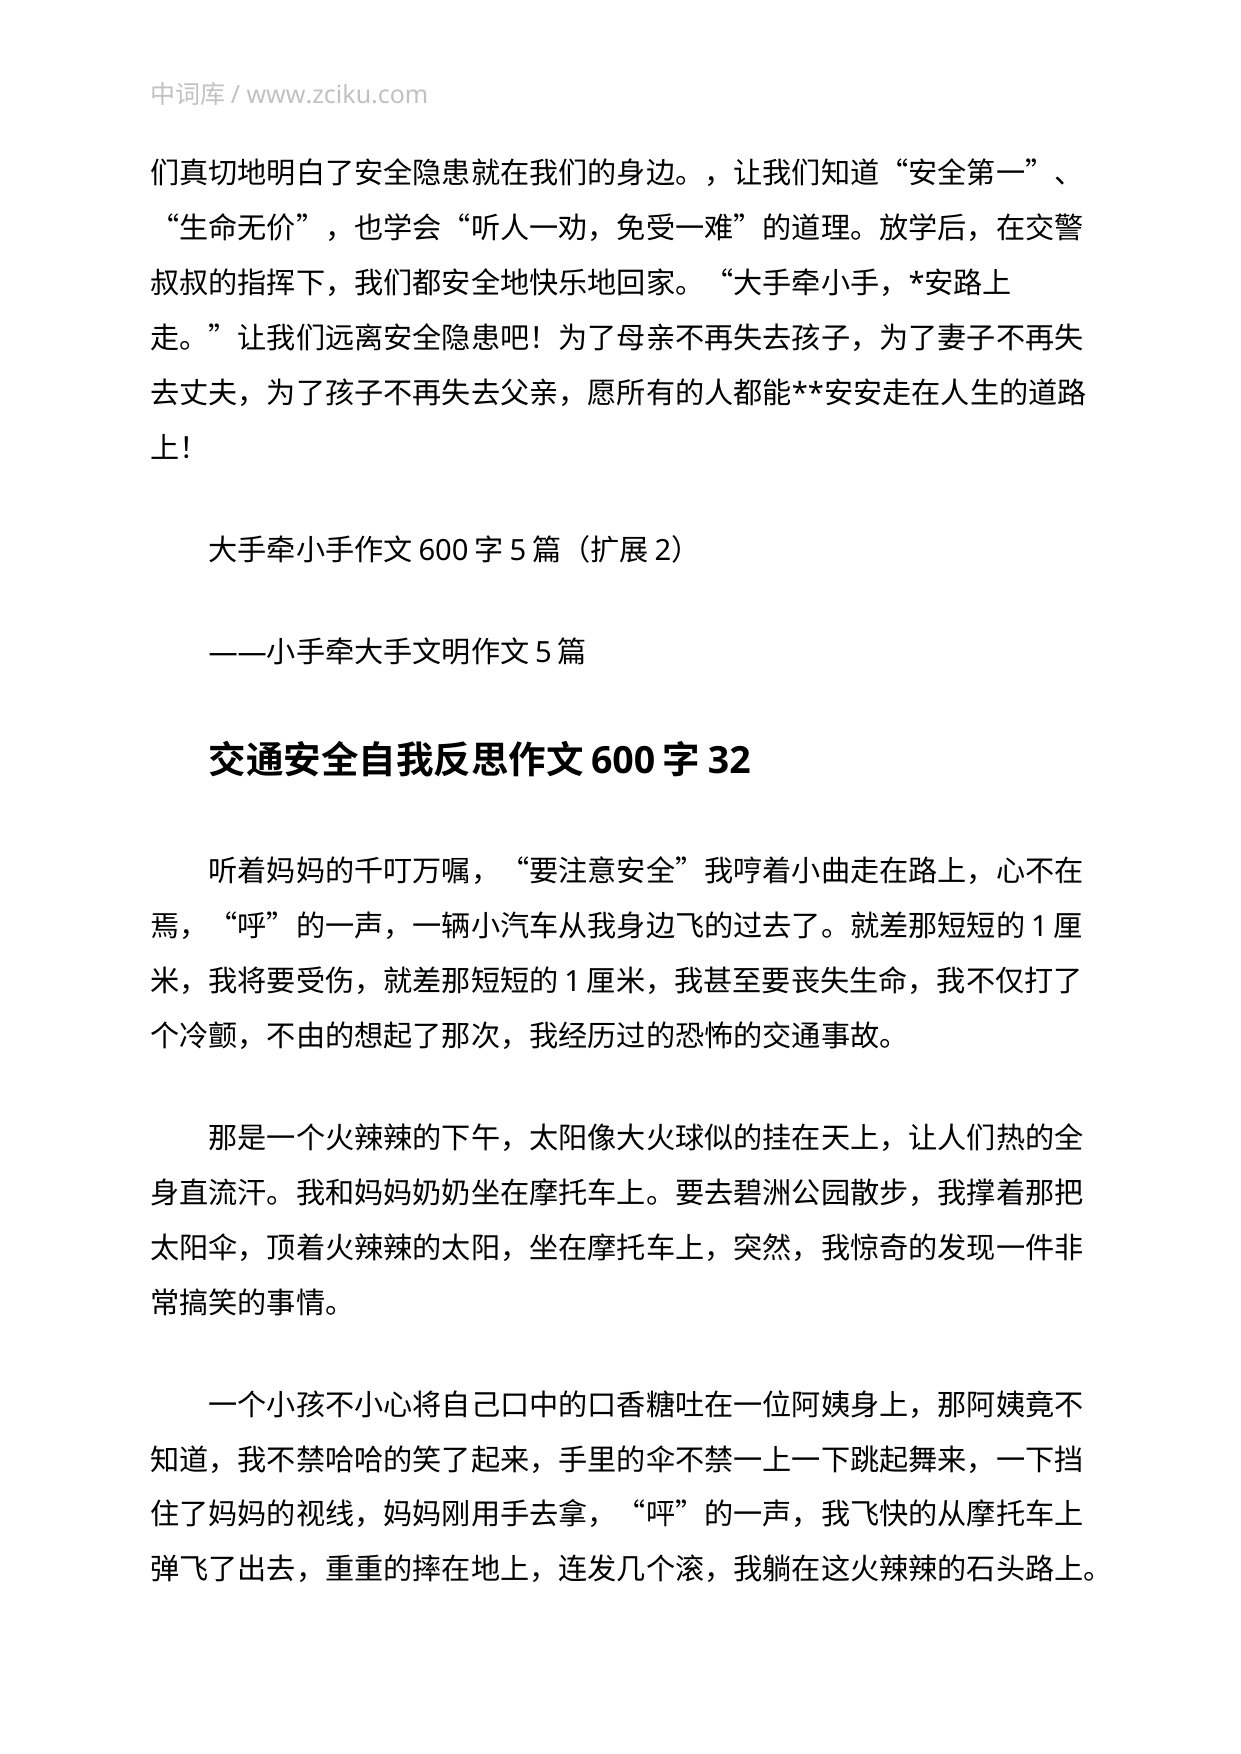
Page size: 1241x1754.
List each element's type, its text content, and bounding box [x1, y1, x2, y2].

text ——小手牵大手文明作文5篇 [150, 628, 1090, 671]
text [150, 1381, 1090, 1588]
text 那是一个火辣辣的下午，太阳像大火球似的挂在天上，让人们热的全身直流汗。我和妈妈奶奶坐在摩托车上。要去碧洲公园散步，我撑着那把太阳伞，顶着火辣辣的太阳，坐在摩托车上，突然，我惊奇的发现一件非常搞笑的事情。 [150, 1115, 1090, 1322]
text 听着妈妈的千叮万嘱，“要注意安全”我哼着小曲走在路上，心不在焉，“呼”的一声，一辆小汽车从我身边飞的过去了。就差那短短的1厘米，我将要受伤，就差那短短的1厘米，我甚至要丧失生命，我不仅打了个冷颤，不由的想起了那次，我经历过的恐怖的交通事故。 [150, 848, 1090, 1055]
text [150, 150, 1090, 467]
text 大手牵小手作文600字5篇（扩展2） [150, 526, 1090, 569]
text 交通安全自我反思作文600字32 [150, 730, 1090, 785]
